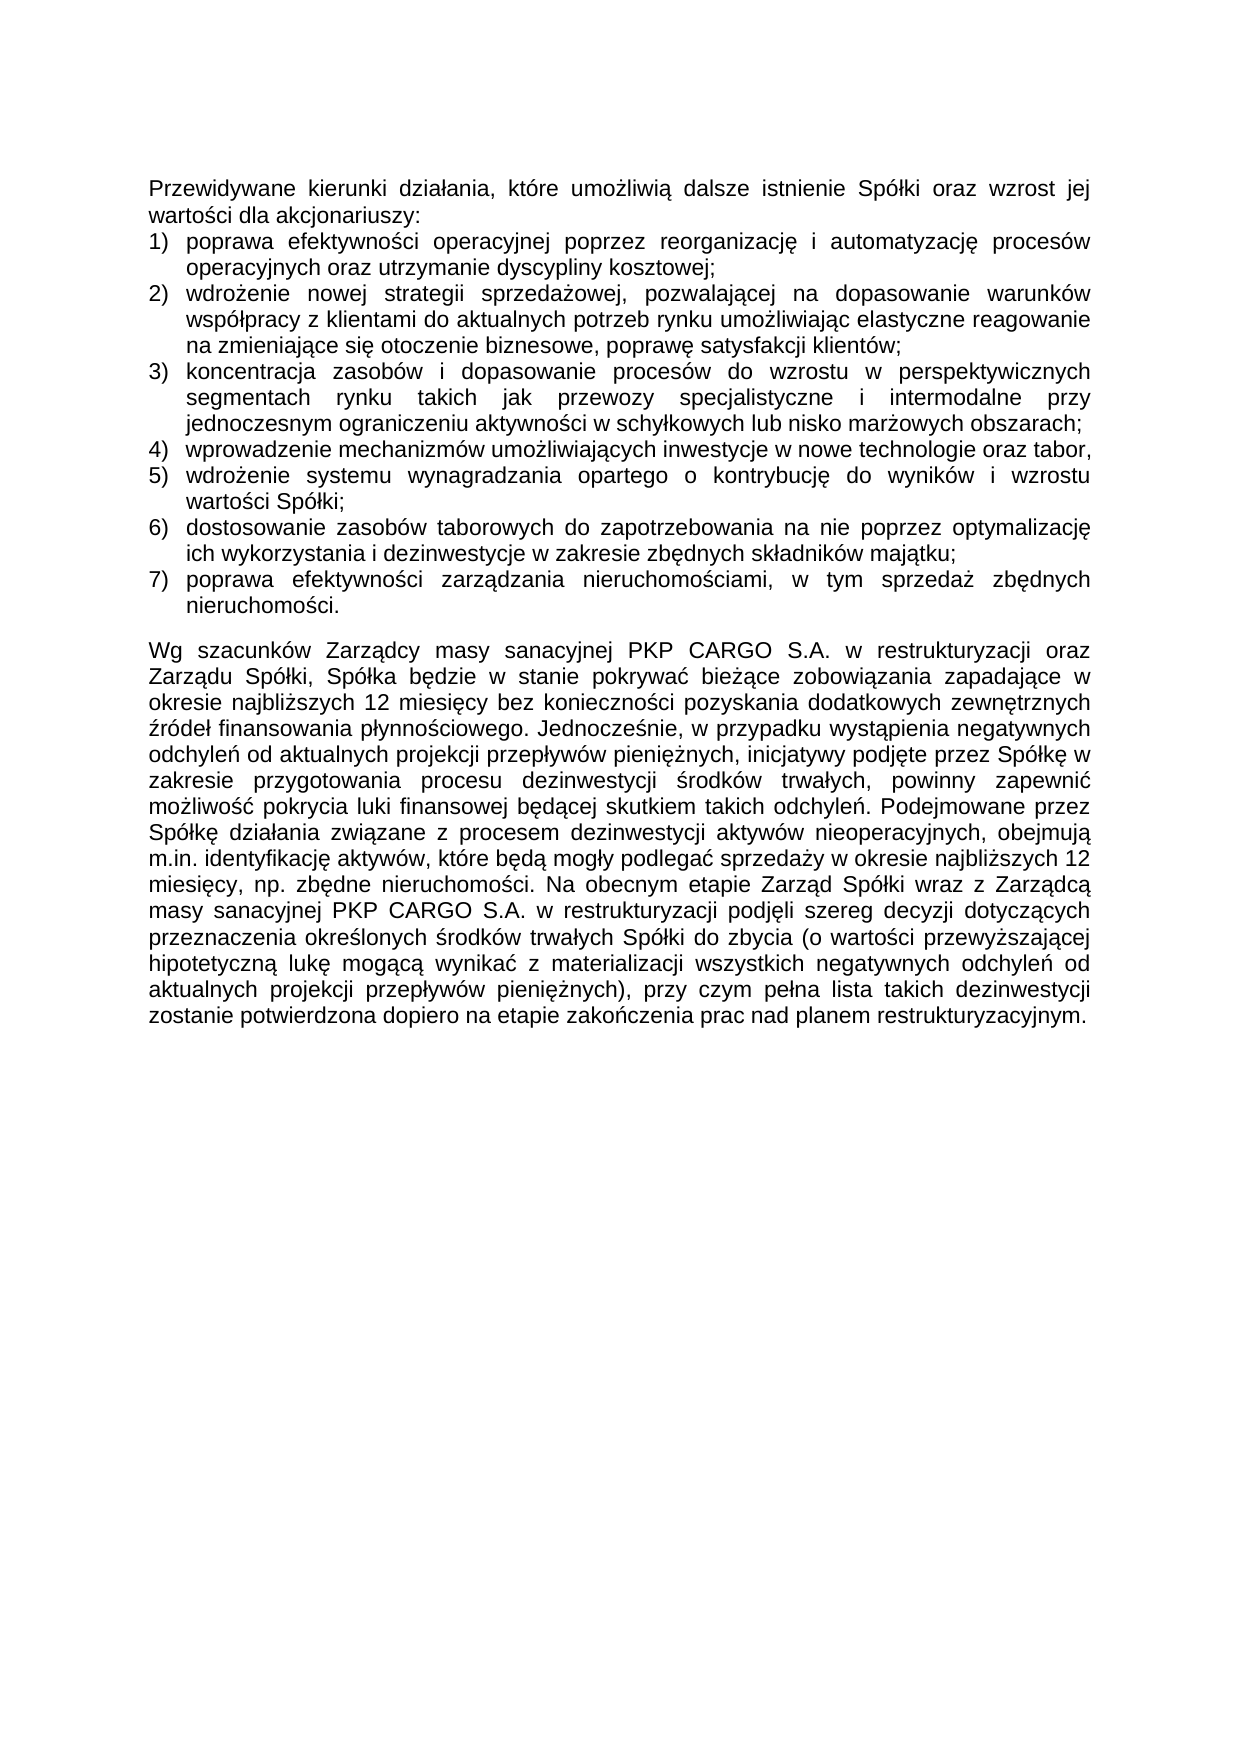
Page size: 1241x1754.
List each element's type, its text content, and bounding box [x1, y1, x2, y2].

list dostosowanie zasobów taborowych do zapotrzebowania na nie poprzez optymalizację ich wykorzystania i dezinwestycje w zakresie zbędnych składników majątku; [148, 515, 1091, 567]
list wprowadzenie mechanizmów umożliwiających inwestycje w nowe technologie oraz tabor, [148, 437, 1093, 463]
list poprawa efektywności operacyjnej poprzez reorganizację i automatyzację procesów operacyjnych oraz utrzymanie dyscypliny kosztowej; [148, 228, 1091, 280]
text Wg szacunków Zarządcy masy sanacyjnej PKP CARGO S.A. w restrukturyzacji oraz Zarządu Spółki, Spółka będzie w stanie pokrywać bieżące zobowiązania zapadające w okresie najbliższych 12 miesięcy bez konieczności pozyskania dodatkowych zewnętrznych źródeł finansowania płynnościowego. Jednocześnie, w przypadku wystąpienia negatywnych odchyleń od aktualnych projekcji przepływów pieniężnych, inicjatywy podjęte przez Spółkę w zakresie przygotowania procesu dezinwestycji środków trwałych, powinny zapewnić możliwość pokrycia luki finansowej będącej skutkiem takich odchyleń. Podejmowane przez Spółkę działania związane z procesem dezinwestycji aktywów nieoperacyjnych, obejmują m.in. identyfikację aktywów, które będą mogły podlegać sprzedaży w okresie najbliższych 12 miesięcy, np. zbędne nieruchomości. Na obecnym etapie Zarząd Spółki wraz z Zarządcą masy sanacyjnej PKP CARGO S.A. w restrukturyzacji podjęli szereg decyzji dotyczących przeznaczenia określonych środków trwałych Spółki do zbycia (o wartości przewyższającej hipotetyczną lukę mogącą wynikać z materializacji wszystkich negatywnych odchyleń od aktualnych projekcji przepływów pieniężnych), przy czym pełna lista takich dezinwestycji zostanie potwierdzona dopiero na etapie zakończenia prac nad planem restrukturyzacyjnym. [148, 638, 1091, 1028]
list wdrożenie systemu wynagradzania opartego o kontrybucję do wyników i wzrostu wartości Spółki; [148, 463, 1091, 515]
list koncentracja zasobów i dopasowanie procesów do wzrostu w perspektywicznych segmentach rynku takich jak przewozy specjalistyczne i intermodalne przy jednoczesnym ograniczeniu aktywności w schyłkowych lub nisko marżowych obszarach; [148, 358, 1091, 437]
list poprawa efektywności zarządzania nieruchomościami, w tym sprzedaż zbędnych nieruchomości. [148, 567, 1091, 619]
list wdrożenie nowej strategii sprzedażowej, pozwalającej na dopasowanie warunków współpracy z klientami do aktualnych potrzeb rynku umożliwiając elastyczne reagowanie na zmieniające się otoczenie biznesowe, poprawę satysfakcji klientów; [148, 280, 1091, 358]
text Przewidywane kierunki działania, które umożliwią dalsze istnienie Spółki oraz wzrost jej wartości dla akcjonariuszy: [148, 175, 1091, 228]
